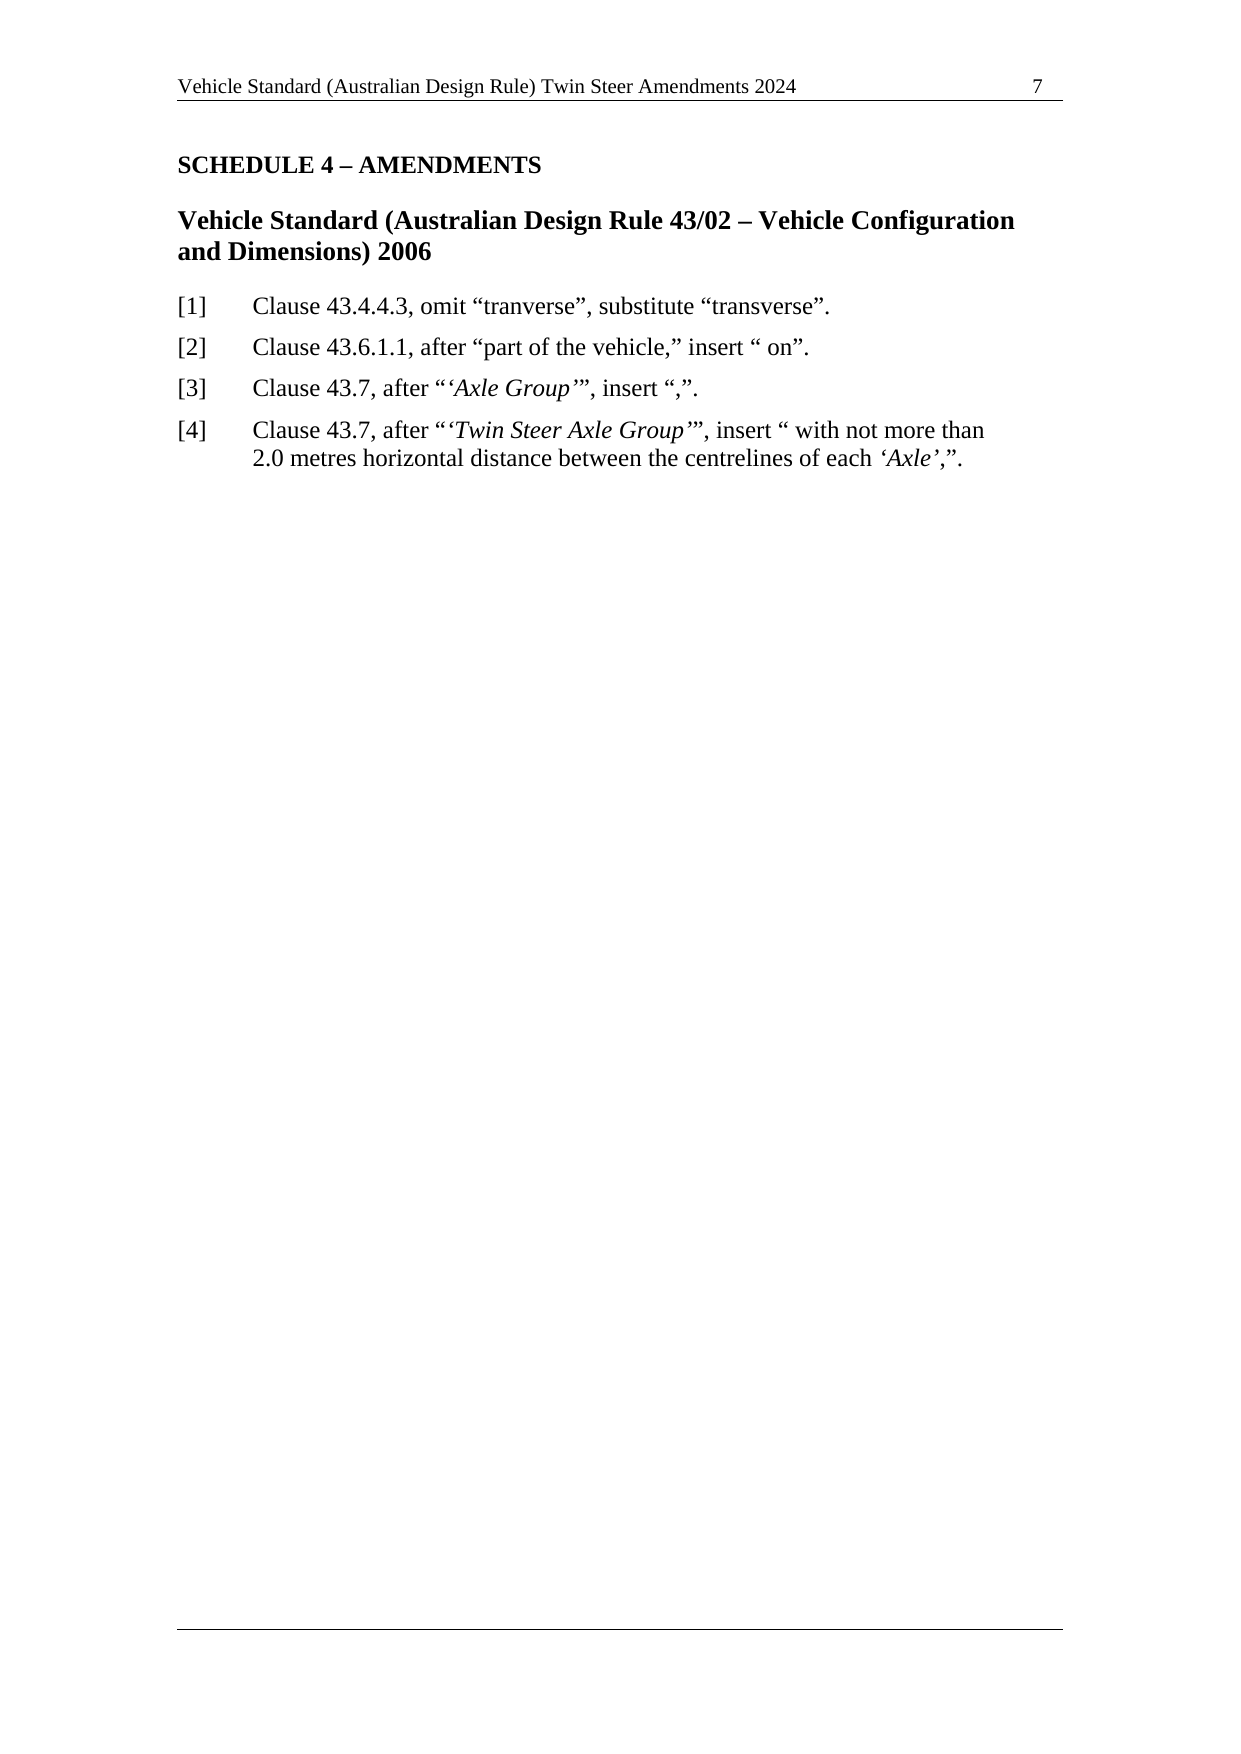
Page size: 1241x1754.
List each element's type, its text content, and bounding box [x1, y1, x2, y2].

list Clause 43.7, after “‘Twin Steer Axle Group’”, insert “ with not more than 2.0 metres horizontal distance between the centrelines of each ‘Axle’,”. [177, 415, 1063, 472]
list Clause 43.6.1.1, after “part of the vehicle,” insert “ on”. [177, 332, 1063, 361]
list Clause 43.7, after “‘Axle Group’”, insert “,”. [177, 373, 1063, 402]
list Clause 43.4.4.3, omit “tranverse”, substitute “transverse”. [177, 291, 1063, 320]
subtitle Vehicle Standard (Australian Design Rule 43/02 – Vehicle Configuration and Dimensions) 2006 [177, 204, 1063, 266]
subtitle Schedule 4 – Amendments [177, 150, 1063, 179]
